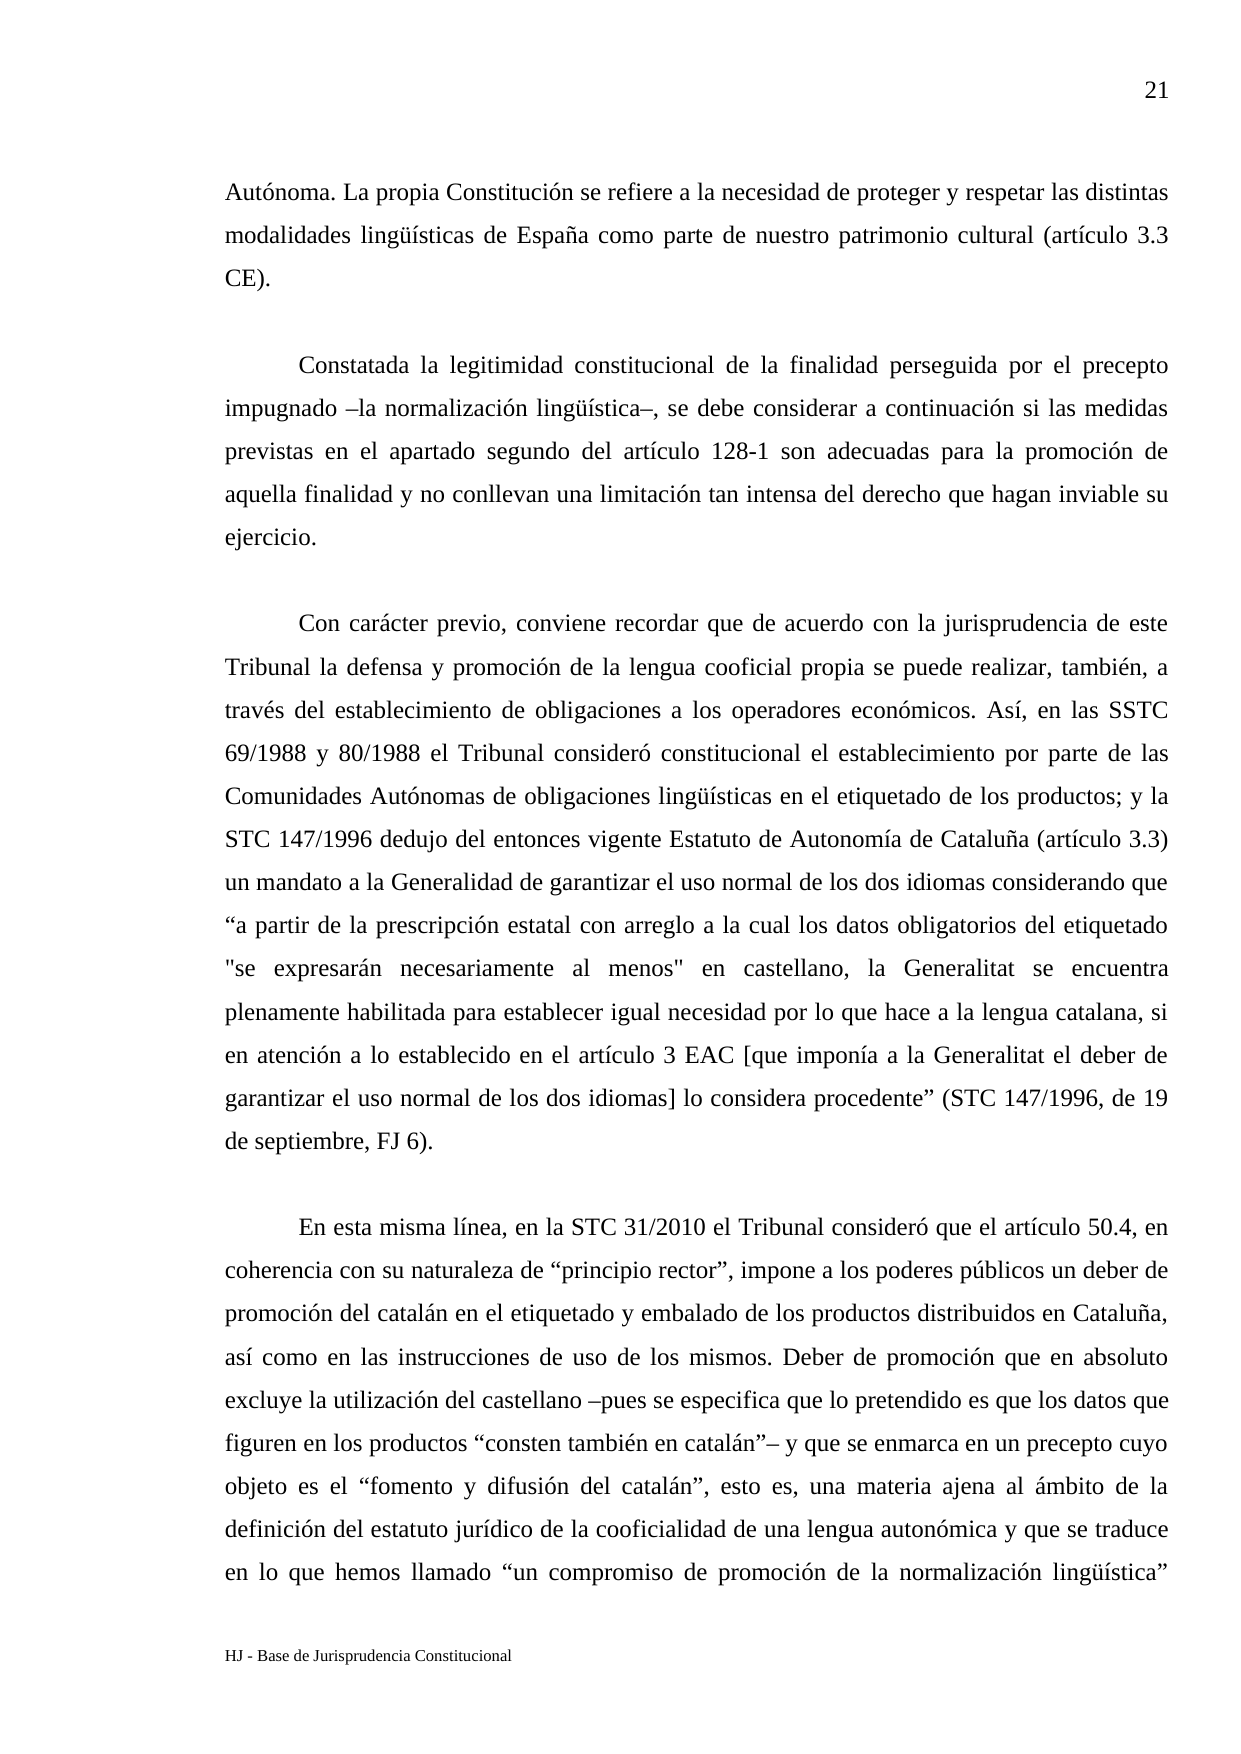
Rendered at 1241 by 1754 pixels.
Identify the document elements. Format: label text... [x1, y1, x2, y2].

text Constatada la legitimidad constitucional de la finalidad perseguida por el precepto impugnado –la normalización lingüística–, se debe considerar a continuación si las medidas previstas en el apartado segundo del artículo 128-1 son adecuadas para la promoción de aquella finalidad y no conllevan una limitación tan intensa del derecho que hagan inviable su ejercicio. [224, 350, 1169, 551]
text Con carácter previo, conviene recordar que de acuerdo con la jurisprudencia de este Tribunal la defensa y promoción de la lengua cooficial propia se puede realizar, también, a través del establecimiento de obligaciones a los operadores económicos. Así, en las SSTC 69/1988 y 80/1988 el Tribunal consideró constitucional el establecimiento por parte de las Comunidades Autónomas de obligaciones lingüísticas en el etiquetado de los productos; y la STC 147/1996 dedujo del entonces vigente Estatuto de Autonomía de Cataluña (artículo 3.3) un mandato a la Generalidad de garantizar el uso normal de los dos idiomas considerando que “a partir de la prescripción estatal con arreglo a la cual los datos obligatorios del etiquetado "se expresarán necesariamente al menos" en castellano, la Generalitat se encuentra plenamente habilitada para establecer igual necesidad por lo que hace a la lengua catalana, si en atención a lo establecido en el artículo 3 EAC [que imponía a la Generalitat el deber de garantizar el uso normal de los dos idiomas] lo considera procedente” (STC 147/1996, de 19 de septiembre, FJ 6). [224, 608, 1169, 1155]
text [224, 177, 1169, 292]
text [224, 1212, 1169, 1586]
